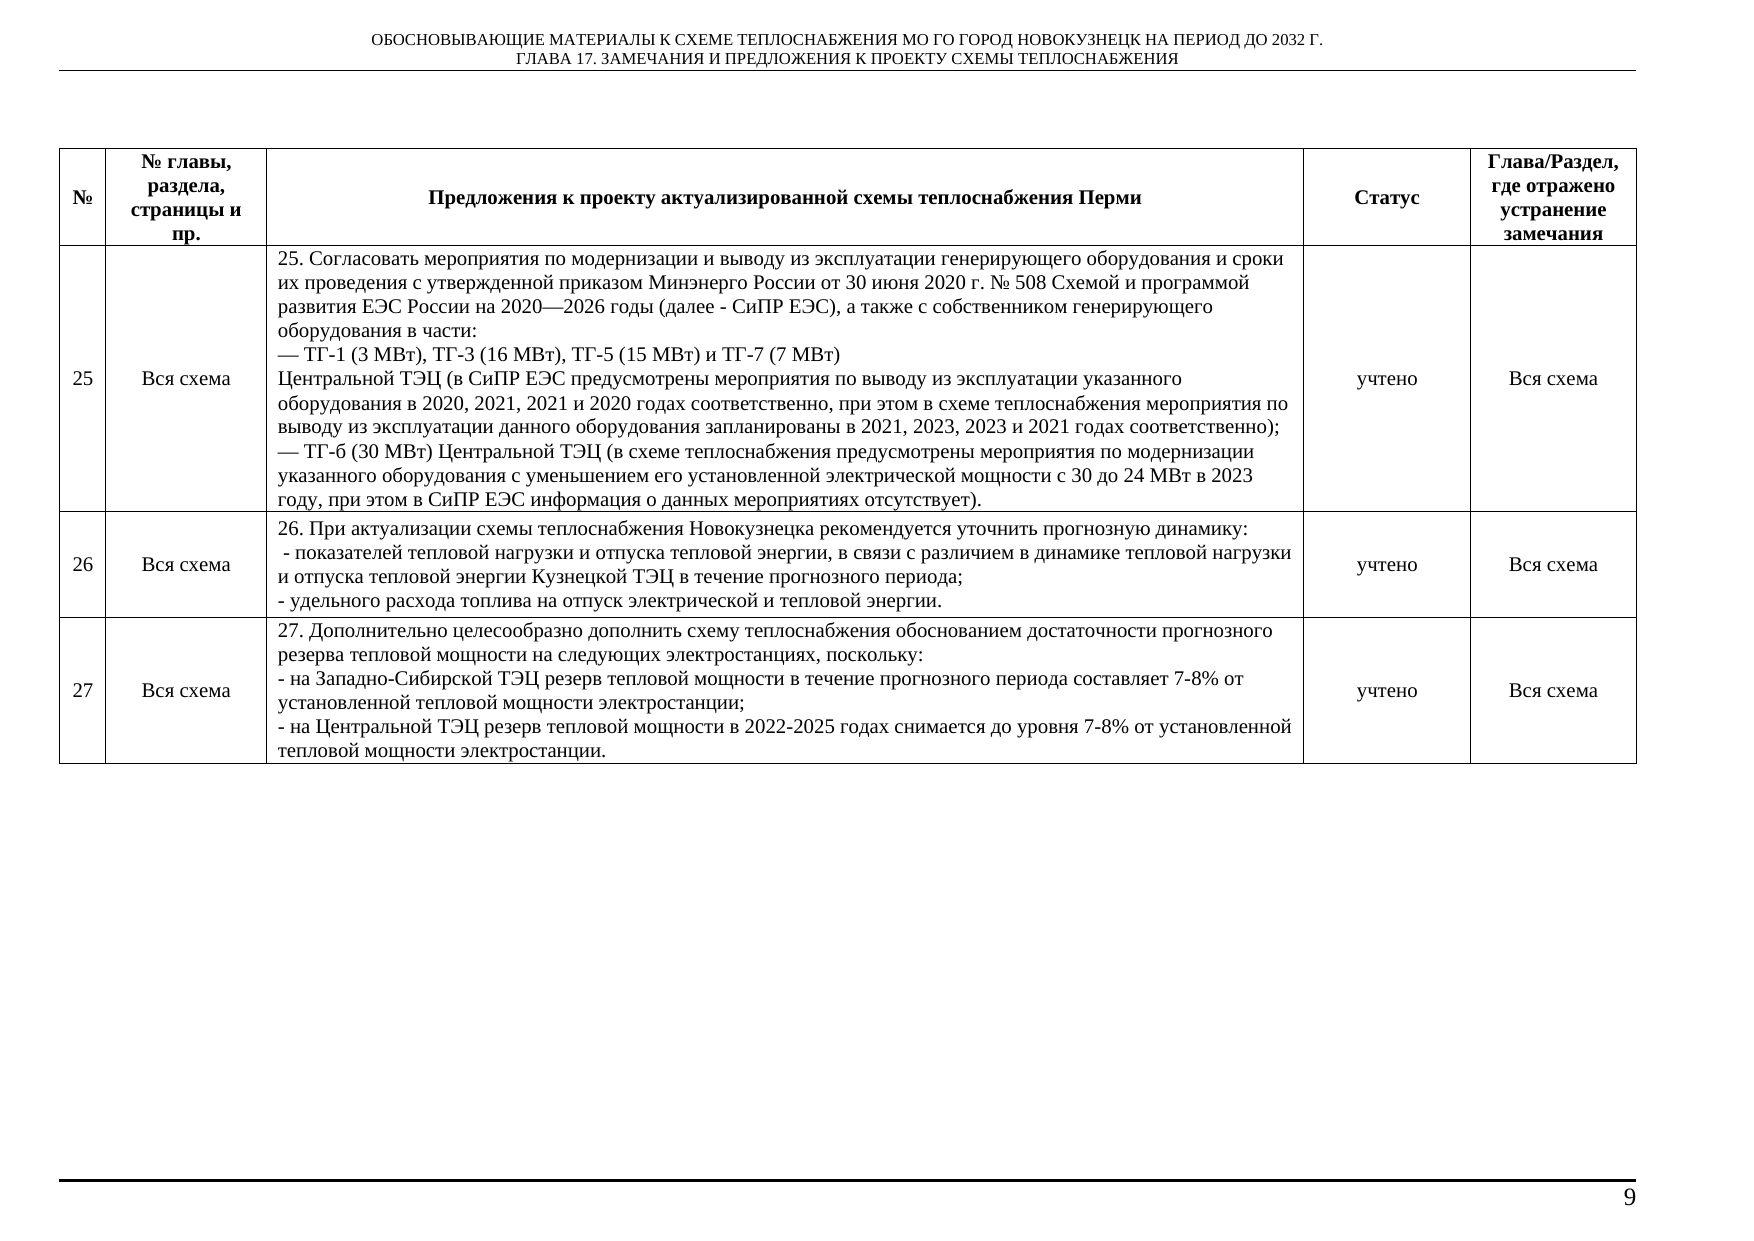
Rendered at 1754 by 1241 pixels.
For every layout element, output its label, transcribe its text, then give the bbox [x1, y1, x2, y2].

table_cell Вся схема [106, 512, 266, 617]
table_header Статус [1304, 149, 1470, 245]
table_cell 25 [60, 246, 105, 511]
table_cell 25. Согласовать мероприятия по модернизации и выводу из эксплуатации генерирующего оборудования и сроки их проведения с утвержденной приказом Минэнерго России от 30 июня 2020 г. № 508 Схемой и программой развития ЕЭС России на 2020—2026 годы (далее - СиПР ЕЭС), а также с собственником генерирующего оборудования в части: — ТГ-1 (3 МВт), ТГ-3 (16 МВт), ТГ-5 (15 МВт) и ТГ-7 (7 МВт) Центральной ТЭЦ (в СиПР ЕЭС предусмотрены мероприятия по выводу из эксплуатации указанного оборудования в 2020, 2021, 2021 и 2020 годах соответственно, при этом в схеме теплоснабжения мероприятия по выводу из эксплуатации данного оборудования запланированы в 2021, 2023, 2023 и 2021 годах соответственно); — ТГ-б (30 МВт) Центральной ТЭЦ (в схеме теплоснабжения предусмотрены мероприятия по модернизации указанного оборудования с уменьшением его установленной электрической мощности с 30 до 24 МВт в 2023 году, при этом в СиПР ЕЭС информация о данных мероприятиях отсутствует). [267, 246, 1303, 511]
table_cell 26 [60, 512, 105, 617]
table_cell Вся схема [1471, 618, 1636, 762]
table_cell 26. При актуализации схемы теплоснабжения Новокузнецка рекомендуется уточнить прогнозную динамику: - показателей тепловой нагрузки и отпуска тепловой энергии, в связи с различием в динамике тепловой нагрузки и отпуска тепловой энергии Кузнецкой ТЭЦ в течение прогнозного периода; - удельного расхода топлива на отпуск электрической и тепловой энергии. [267, 512, 1303, 617]
table_cell 27. Дополнительно целесообразно дополнить схему теплоснабжения обоснованием достаточности прогнозного резерва тепловой мощности на следующих электростанциях, поскольку: - на Западно-Сибирской ТЭЦ резерв тепловой мощности в течение прогнозного периода составляет 7-8% от установленной тепловой мощности электростанции; - на Центральной ТЭЦ резерв тепловой мощности в 2022-2025 годах снимается до уровня 7-8% от установленной тепловой мощности электростанции. [267, 618, 1303, 762]
table_cell Вся схема [1471, 246, 1636, 511]
table_cell учтено [1304, 512, 1470, 617]
table_cell 27 [60, 618, 105, 762]
table_cell Вся схема [106, 246, 266, 511]
table_cell учтено [1304, 618, 1470, 762]
table_cell Вся схема [106, 618, 266, 762]
table_header Глава/Раздел, где отражено устранение замечания [1471, 149, 1636, 245]
table_cell Вся схема [1471, 512, 1636, 617]
table_header № главы, раздела, страницы и пр. [106, 149, 266, 245]
table_cell учтено [1304, 246, 1470, 511]
table_header Предложения к проекту актуализированной схемы теплоснабжения Перми [267, 149, 1303, 245]
table_header № [60, 149, 105, 245]
